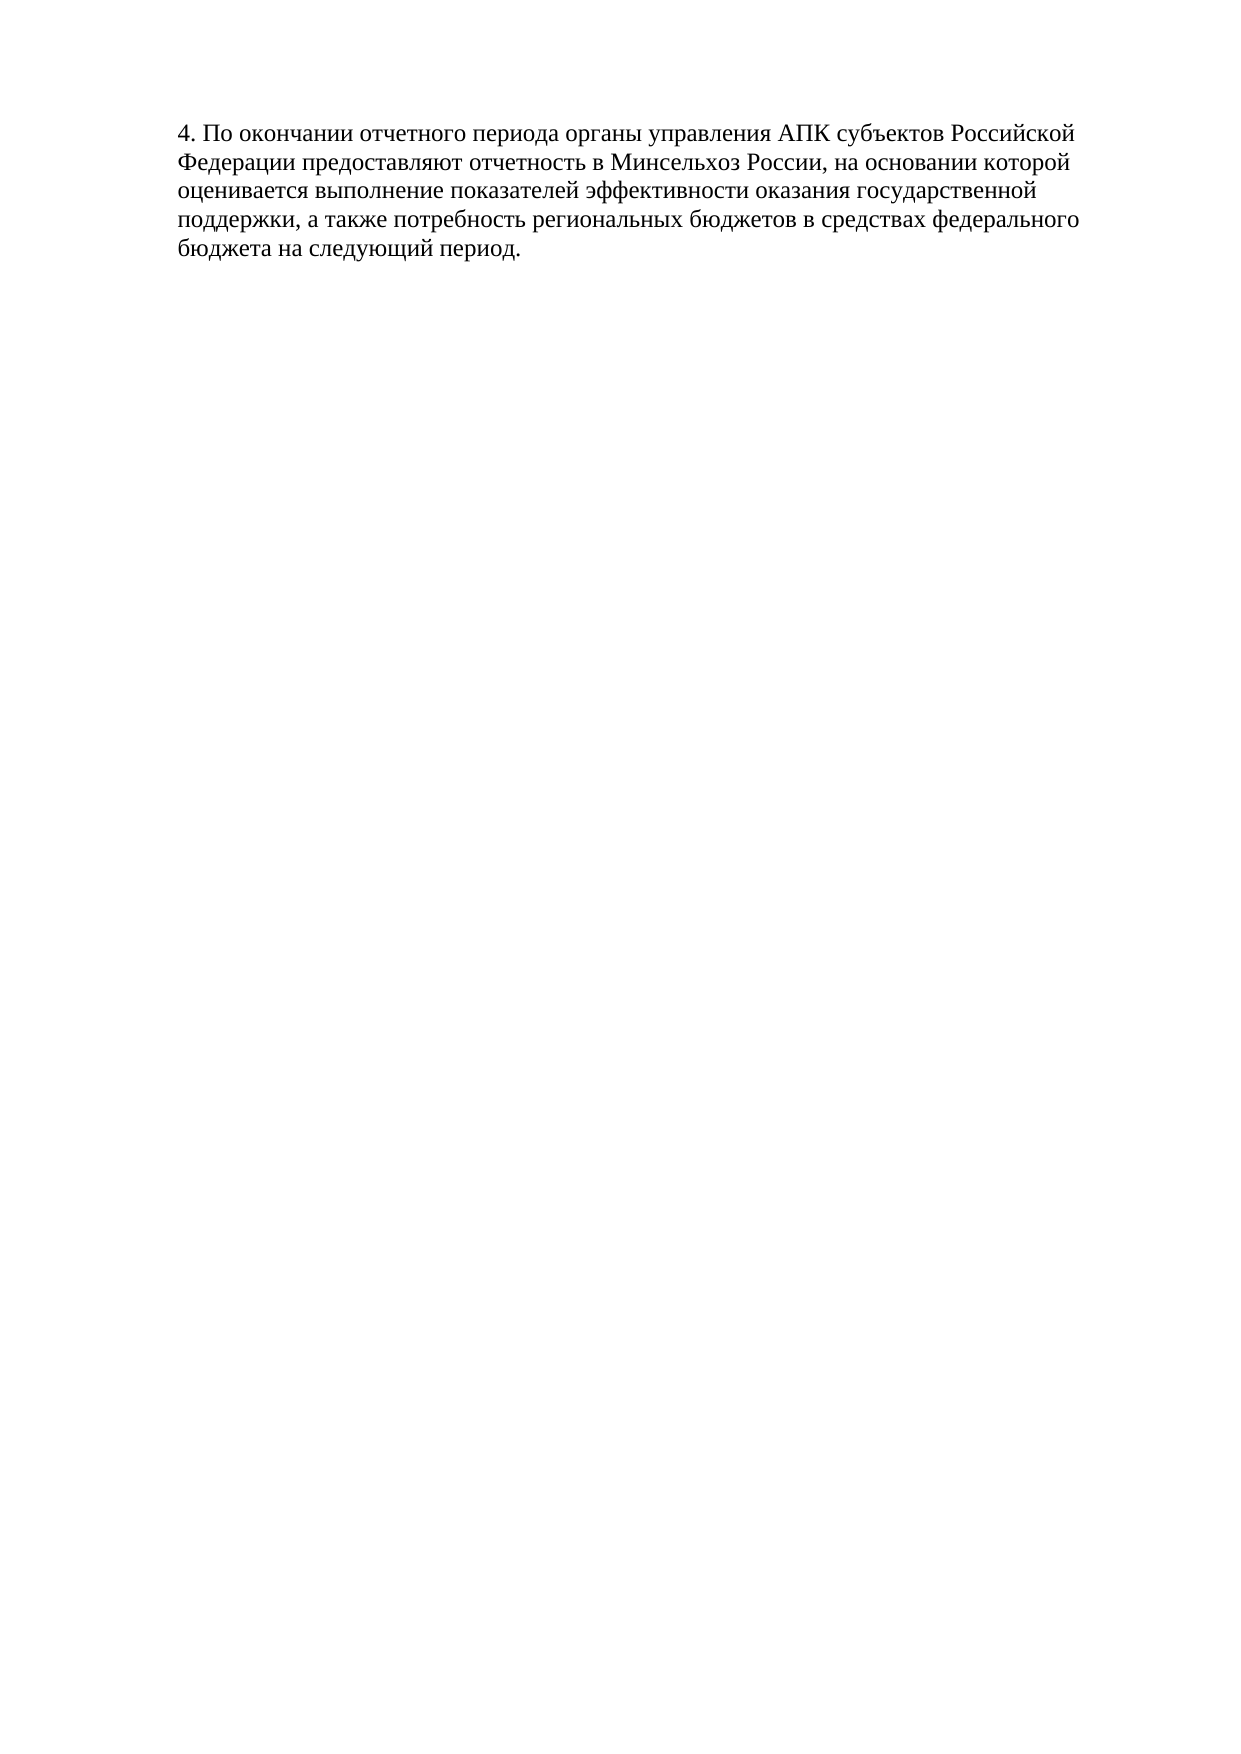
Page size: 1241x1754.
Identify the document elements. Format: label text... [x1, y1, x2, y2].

text 4. По окончании отчетного периода органы управления АПК субъектов Российской Федерации предоставляют отчетность в Минсельхоз России, на основании которой оценивается выполнение показателей эффективности оказания государственной поддержки, а также потребность региональных бюджетов в средствах федерального бюджета на следующий период. [177, 118, 1152, 262]
